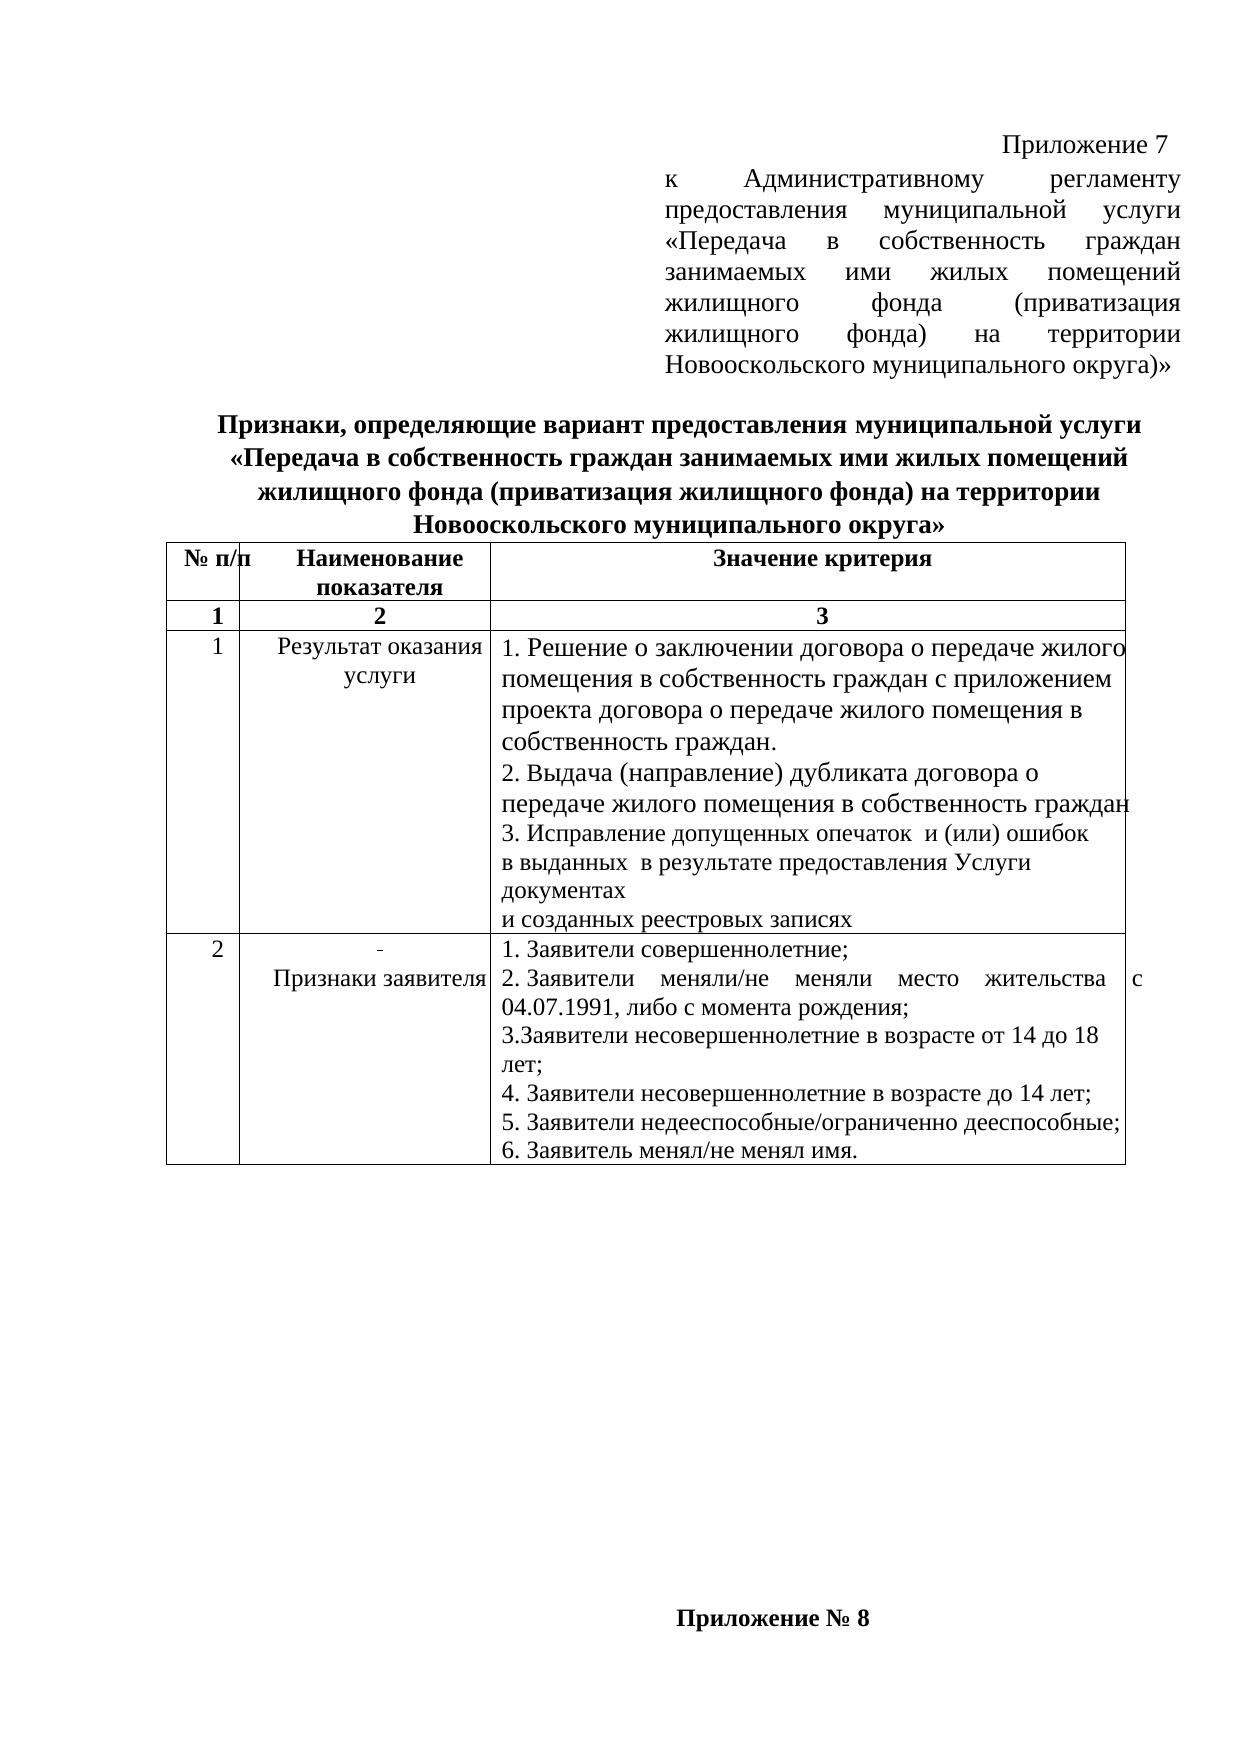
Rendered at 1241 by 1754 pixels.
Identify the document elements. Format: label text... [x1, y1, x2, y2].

table_header Наименование показателя [240, 543, 490, 600]
table_cell Результат оказания услуги [240, 631, 490, 933]
table_cell 1. Заявители совершеннолетние; 2. Заявители меняли/не меняли место жительства с 04.07.1991, либо с момента рождения; 3.Заявители несовершеннолетние в возрасте от 14 до 18 лет; 4. Заявители несовершеннолетние в возрасте до 14 лет; 5. Заявители недееспособные/ограниченно дееспособные; 6. Заявитель менял/не менял имя. [491, 934, 1125, 1164]
table_header № п/п [167, 543, 239, 600]
text к Административному регламенту предоставления муниципальной услуги «Передача в собственность граждан занимаемых ими жилых помещений жилищного фонда (приватизация жилищного фонда) на территории Новооскольского муниципального округа)» [664, 162, 1181, 380]
table_cell 1 [167, 601, 239, 630]
text Признаки, определяющие вариант предоставления муниципальной услуги «Передача в собственность граждан занимаемых ими жилых помещений жилищного фонда (приватизация жилищного фонда) на территории Новооскольского муниципального округа» [177, 408, 1181, 539]
table_cell 1 [167, 631, 239, 933]
table_cell 2 [167, 934, 239, 1164]
table_cell 2 [240, 601, 490, 630]
table_cell 3 [491, 601, 1125, 630]
table_cell 1. Решение о заключении договора о передаче жилого помещения в собственность граждан с приложением проекта договора о передаче жилого помещения в собственность граждан. 2. Выдача (направление) дубликата договора о передаче жилого помещения в собственность граждан 3. Исправление допущенных опечаток и (или) ошибок в выданных в результате предоставления Услуги документах и созданных реестровых записях [491, 631, 1125, 933]
table_cell Признаки заявителя [240, 934, 490, 1164]
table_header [665, 1603, 1152, 1633]
text Приложение 7 [177, 128, 1181, 159]
table_header Значение критерия [491, 543, 1125, 600]
